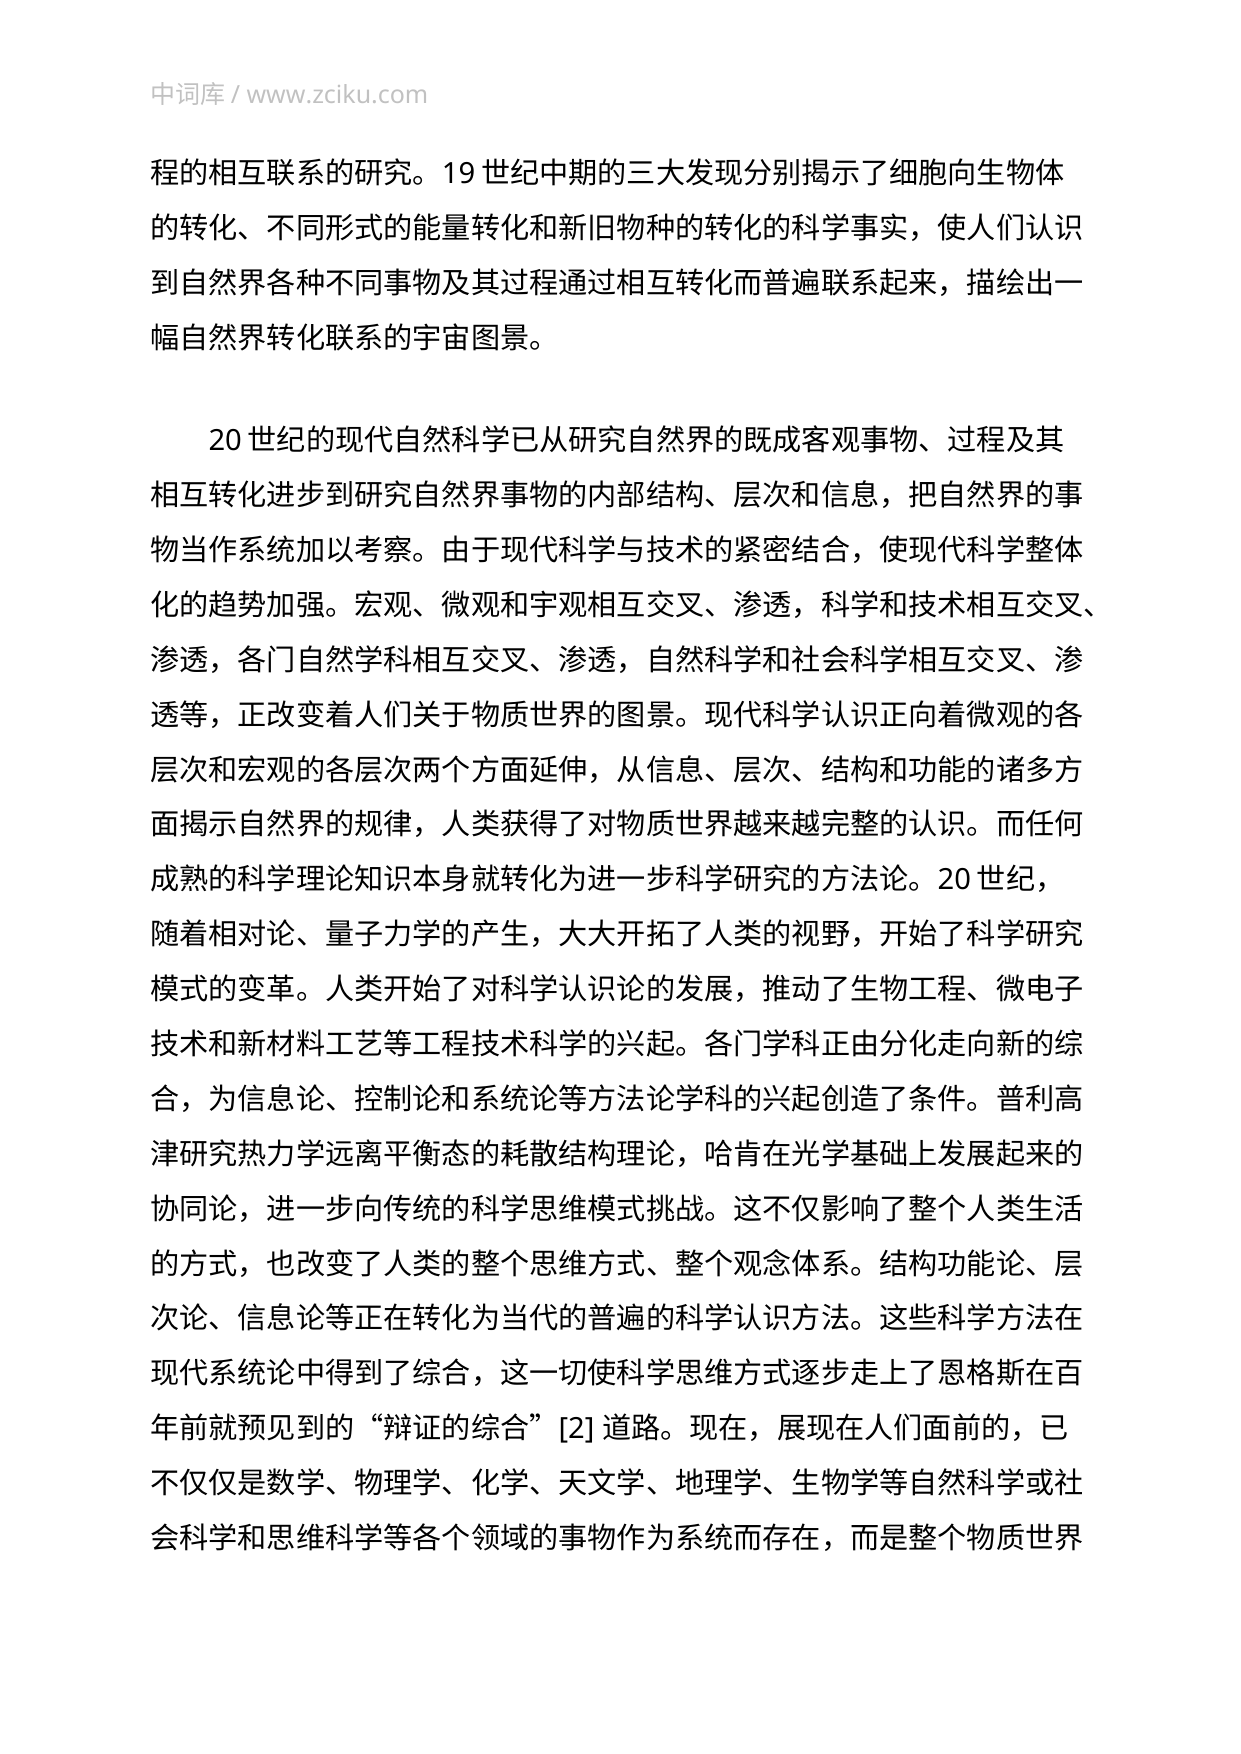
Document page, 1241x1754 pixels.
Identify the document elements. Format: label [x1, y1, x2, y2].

text [150, 417, 1090, 1557]
text [150, 150, 1090, 357]
